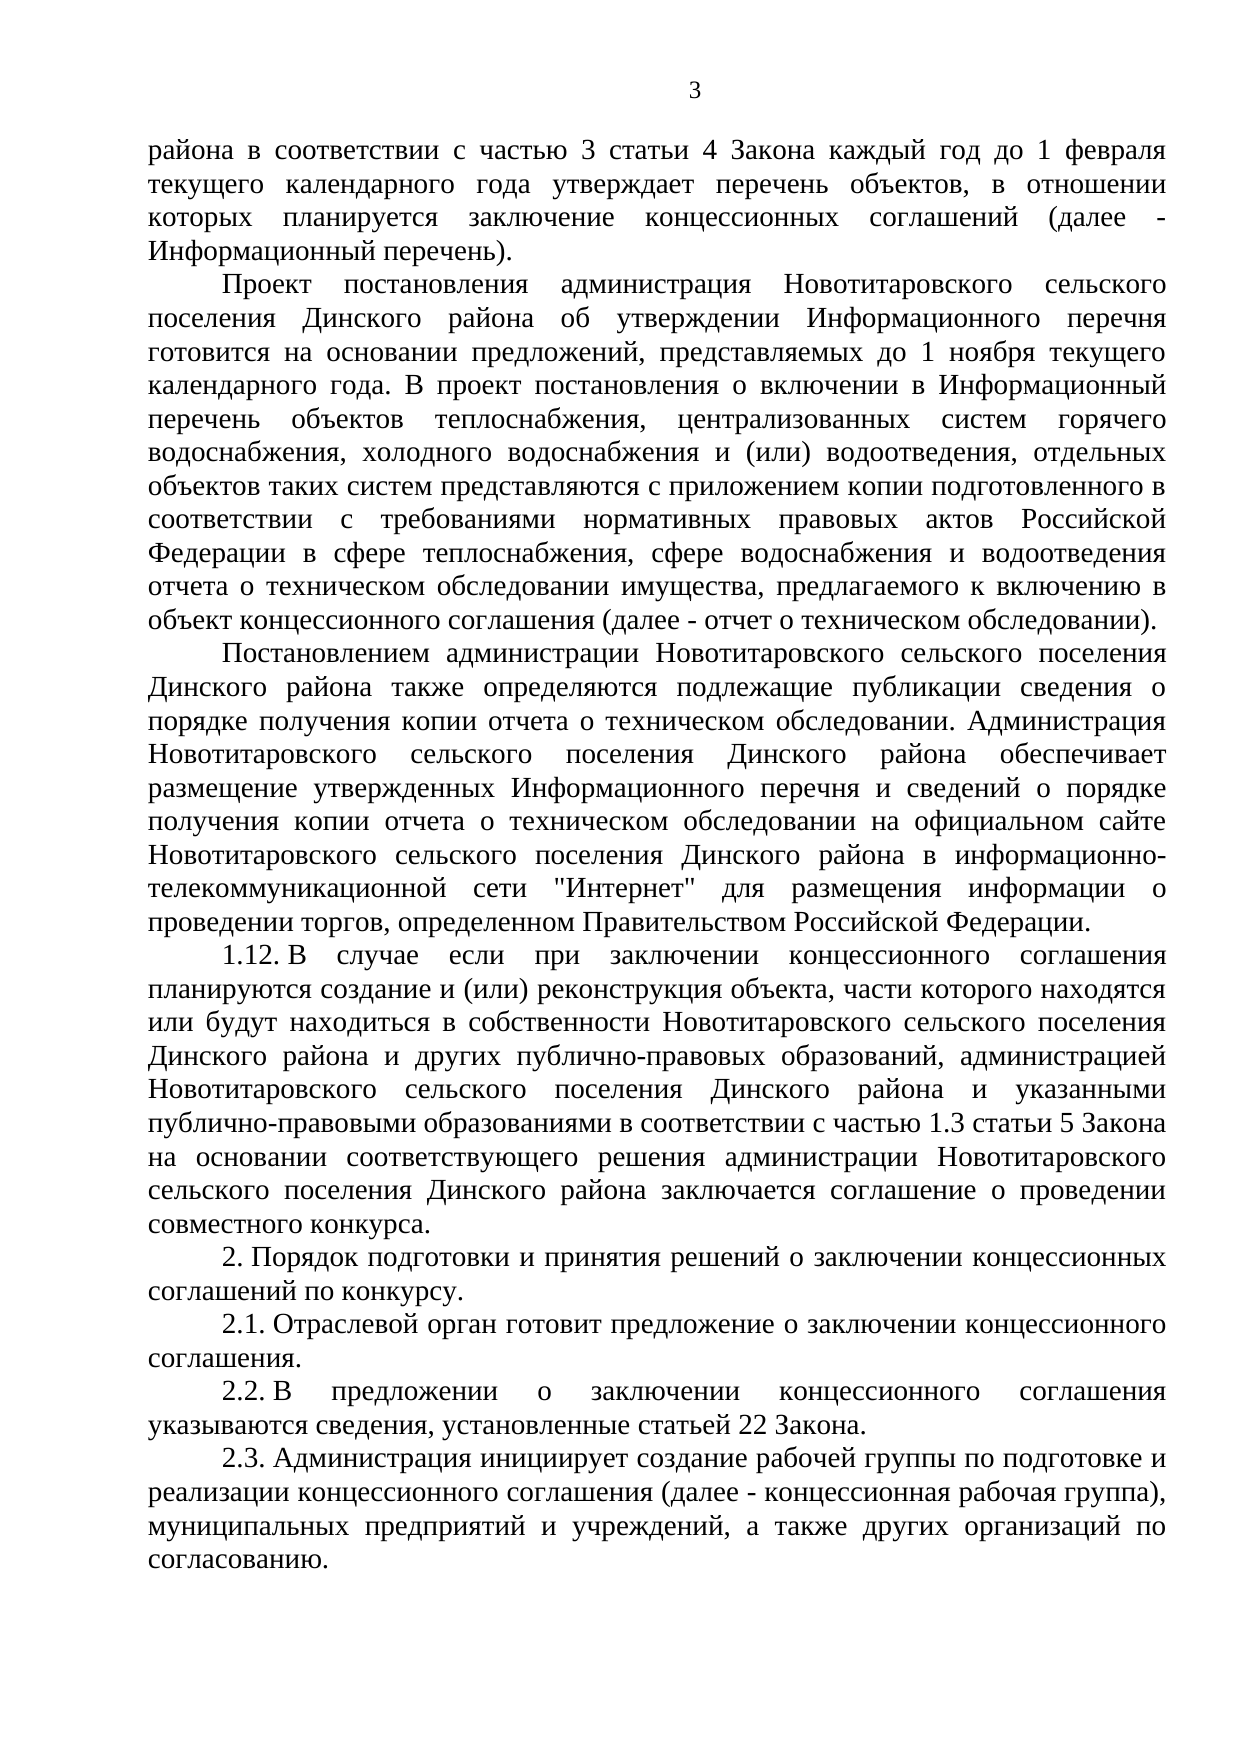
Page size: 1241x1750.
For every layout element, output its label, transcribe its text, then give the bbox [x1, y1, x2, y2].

text 2.3. Администрация инициирует создание рабочей группы по подготовке и реализации концессионного соглашения (далее - концессионная рабочая группа), муниципальных предприятий и учреждений, а также других организаций по согласованию. [148, 1441, 1167, 1575]
text 2. Порядок подготовки и принятия решений о заключении концессионных соглашений по конкурсу. [148, 1239, 1167, 1306]
text Проект постановления администрация Новотитаровского сельского поселения Динского района об утверждении Информационного перечня готовится на основании предложений, представляемых до 1 ноября текущего календарного года. В проект постановления о включении в Информационный перечень объектов теплоснабжения, централизованных систем горячего водоснабжения, холодного водоснабжения и (или) водоотведения, отдельных объектов таких систем представляются с приложением копии подготовленного в соответствии с требованиями нормативных правовых актов Российской Федерации в сфере теплоснабжения, сфере водоснабжения и водоотведения отчета о техническом обследовании имущества, предлагаемого к включению в объект концессионного соглашения (далее - отчет о техническом обследовании). [148, 267, 1167, 636]
text 2.2. В предложении о заключении концессионного соглашения указываются сведения, установленные статьей 22 Закона. [148, 1373, 1167, 1441]
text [148, 132, 1167, 267]
text 2.1. Отраслевой орган готовит предложение о заключении концессионного соглашения. [148, 1306, 1167, 1373]
text Постановлением администрации Новотитаровского сельского поселения Динского района также определяются подлежащие публикации сведения о порядке получения копии отчета о техническом обследовании. Администрация Новотитаровского сельского поселения Динского района обеспечивает размещение утвержденных Информационного перечня и сведений о порядке получения копии отчета о техническом обследовании на официальном сайте Новотитаровского сельского поселения Динского района в информационно-телекоммуникационной сети "Интернет" для размещения информации о проведении торгов, определенном Правительством Российской Федерации. [148, 636, 1167, 937]
text 1.12. В случае если при заключении концессионного соглашения планируются создание и (или) реконструкция объекта, части которого находятся или будут находиться в собственности Новотитаровского сельского поселения Динского района и других публично-правовых образований, администрацией Новотитаровского сельского поселения Динского района и указанными публично-правовыми образованиями в соответствии с частью 1.3 статьи 5 Закона на основании соответствующего решения администрации Новотитаровского сельского поселения Динского района заключается соглашение о проведении совместного конкурса. [148, 937, 1167, 1239]
